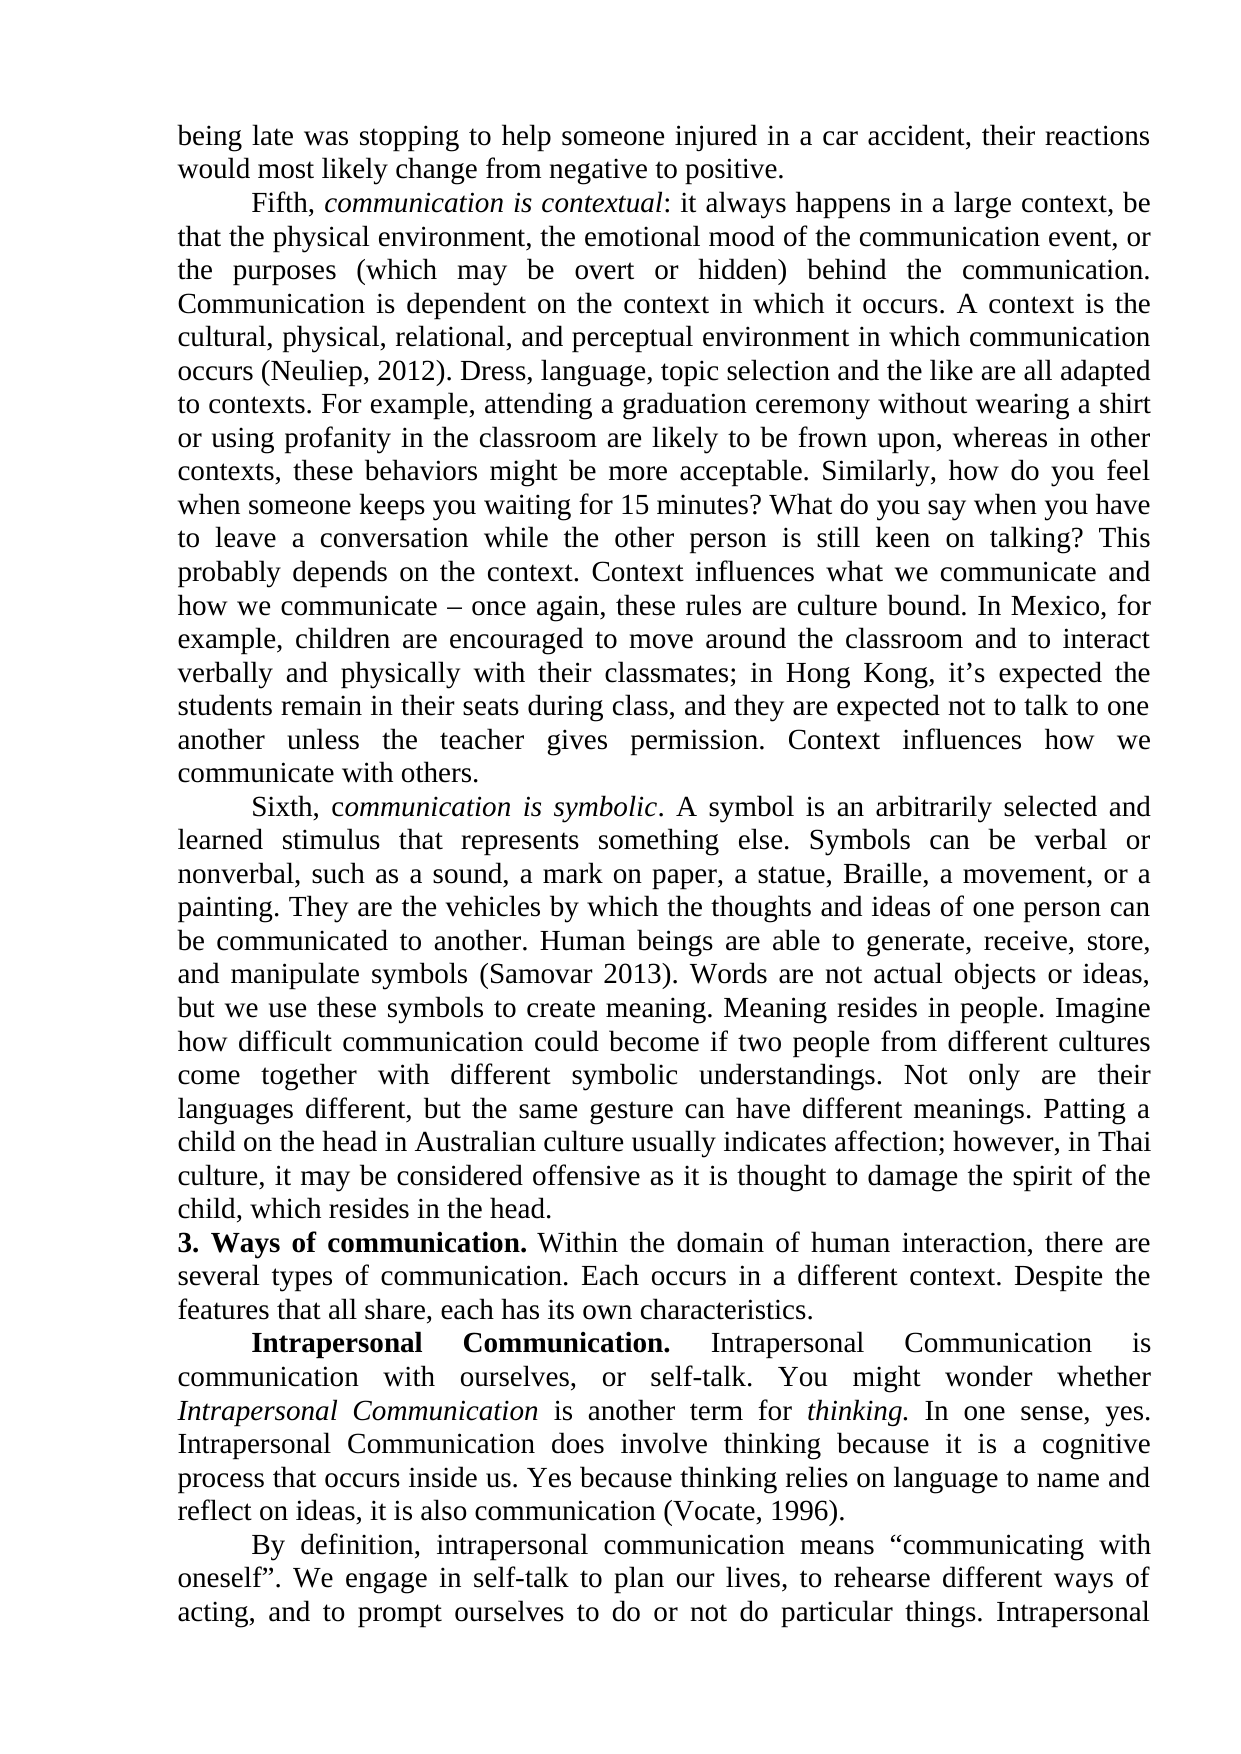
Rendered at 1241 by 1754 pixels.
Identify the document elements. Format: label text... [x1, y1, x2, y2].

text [177, 1527, 1152, 1627]
text Sixth, communication is symbolic. A symbol is an arbitrarily selected and learned stimulus that represents something else. Symbols can be verbal or nonverbal, such as a sound, a mark on paper, a statue, Braille, a movement, or a painting. They are the vehicles by which the thoughts and ideas of one person can be communicated to another. Human beings are able to generate, receive, store, and manipulate symbols (Samovar 2013). Words are not actual objects or ideas, but we use these symbols to create meaning. Meaning resides in people. Imagine how difficult communication could become if two people from different cultures come together with different symbolic understandings. Not only are their languages different, but the same gesture can have different meanings. Patting a child on the head in Australian culture usually indicates affection; however, in Thai culture, it may be considered offensive as it is thought to damage the spirit of the child, which resides in the head. [177, 789, 1152, 1225]
text Intrapersonal Communication. Intrapersonal Communication is communication with ourselves, or self-talk. You might wonder whether Intrapersonal Communication is another term for thinking. In one sense, yes. Intrapersonal Communication does involve thinking because it is a cognitive process that occurs inside us. Yes because thinking relies on language to name and reflect on ideas, it is also communication (Vocate, 1996). [177, 1326, 1152, 1527]
text 3. Ways of communication. Within the domain of human interaction, there are several types of communication. Each occurs in a different context. Despite the features that all share, each has its own characteristics. [177, 1225, 1152, 1326]
text Fifth, communication is contextual: it always happens in a large context, be that the physical environment, the emotional mood of the communication event, or the purposes (which may be overt or hidden) behind the communication. Communication is dependent on the context in which it occurs. A context is the cultural, physical, relational, and perceptual environment in which communication occurs (Neuliep, 2012). Dress, language, topic selection and the like are all adapted to contexts. For example, attending a graduation ceremony without wearing a shirt or using profanity in the classroom are likely to be frown upon, whereas in other contexts, these behaviors might be more acceptable. Similarly, how do you feel when someone keeps you waiting for 15 minutes? What do you say when you have to leave a conversation while the other person is still keen on talking? This probably depends on the context. Context influences what we communicate and how we communicate – once again, these rules are culture bound. In Mexico, for example, children are encouraged to move around the classroom and to interact verbally and physically with their classmates; in Hong Kong, it’s expected the students remain in their seats during class, and they are expected not to talk to one another unless the teacher gives permission. Context influences how we communicate with others. [177, 185, 1152, 789]
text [177, 118, 1152, 185]
